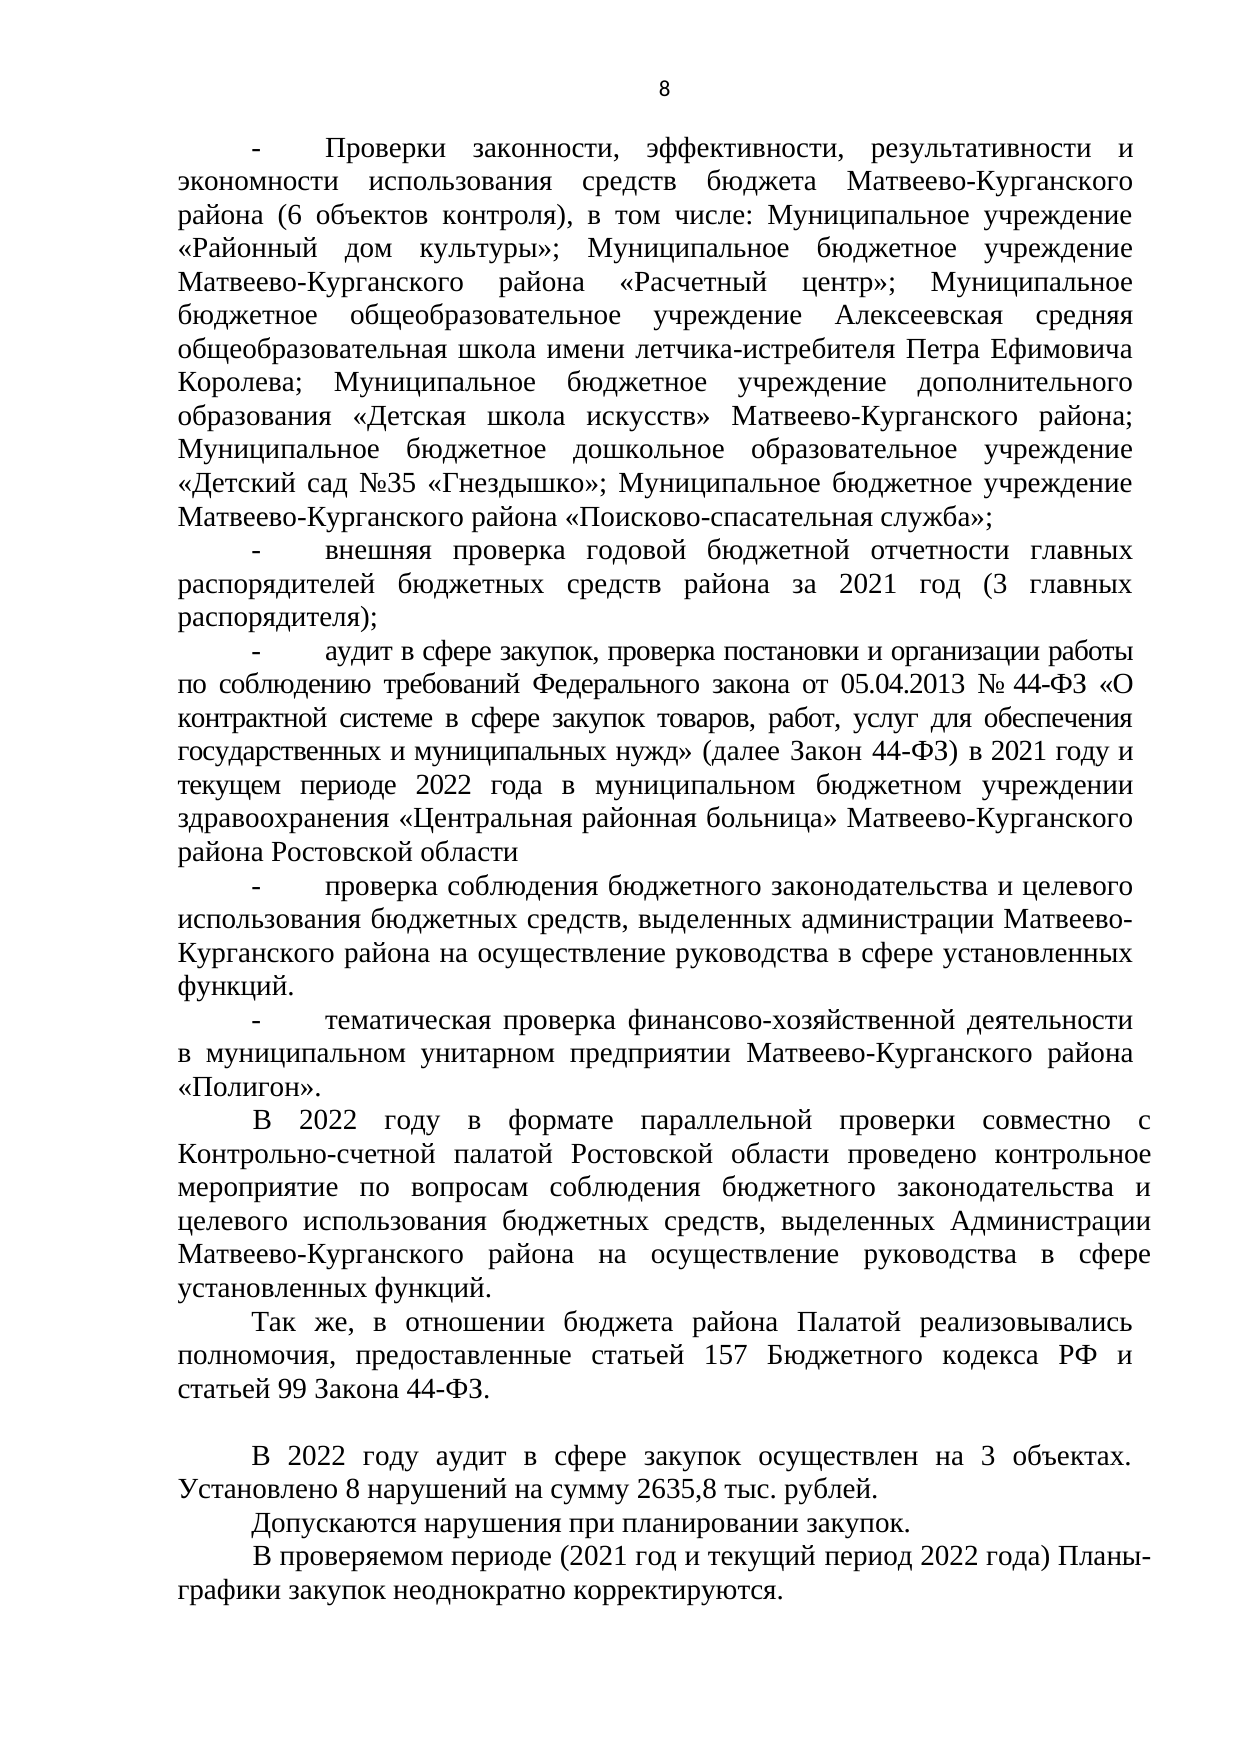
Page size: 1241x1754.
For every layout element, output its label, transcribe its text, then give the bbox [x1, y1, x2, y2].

text В проверяемом периоде (2021 год и текущий период 2022 года) Планы-графики закупок неоднократно корректируются. [177, 1538, 1152, 1606]
list проверка соблюдения бюджетного законодательства и целевого использования бюджетных средств, выделенных администрации Матвеево-Курганского района на осуществление руководства в сфере установленных функций. [177, 868, 1134, 1002]
list Проверки законности, эффективности, результативности и экономности использования средств бюджета Матвеево-Курганского района (6 объектов контроля), в том числе: Муниципальное учреждение «Районный дом культуры»; Муниципальное бюджетное учреждение Матвеево-Курганского района «Расчетный центр»; Муниципальное бюджетное общеобразовательное учреждение Алексеевская средняя общеобразовательная школа имени летчика-истребителя Петра Ефимовича Королева; Муниципальное бюджетное учреждение дополнительного образования «Детская школа искусств» Матвеево-Курганского района; Муниципальное бюджетное дошкольное образовательное учреждение «Детский сад №35 «Гнездышко»; Муниципальное бюджетное учреждение Матвеево-Курганского района «Поисково-спасательная служба»; [177, 130, 1134, 532]
list внешняя проверка годовой бюджетной отчетности главных распорядителей бюджетных средств района за 2021 год (3 главных распорядителя); [177, 532, 1134, 633]
text В 2022 году аудит в сфере закупок осуществлен на 3 объектах. Установлено 8 нарушений на сумму 2635,8 тыс. рублей. [177, 1438, 1133, 1505]
list тематическая проверка финансово-хозяйственной деятельности в муниципальном унитарном предприятии Матвеево-Курганского района «Полигон». [177, 1002, 1134, 1102]
list аудит в сфере закупок, проверка постановки и организации работы по соблюдению требований Федерального закона от 05.04.2013 № 44-ФЗ «О контрактной системе в сфере закупок товаров, работ, услуг для обеспечения государственных и муниципальных нужд» (далее Закон 44-ФЗ) в 2021 году и текущем периоде 2022 года в муниципальном бюджетном учреждении здравоохранения «Центральная районная больница» Матвеево-Курганского района Ростовской области [177, 633, 1134, 868]
text Допускаются нарушения при планировании закупок. [177, 1505, 1133, 1538]
text В 2022 году в формате параллельной проверки совместно с Контрольно-счетной палатой Ростовской области проведено контрольное мероприятие по вопросам соблюдения бюджетного законодательства и целевого использования бюджетных средств, выделенных Администрации Матвеево-Курганского района на осуществление руководства в сфере установленных функций. [177, 1102, 1152, 1304]
text Так же, в отношении бюджета района Палатой реализовывались полномочия, предоставленные статьей 157 Бюджетного кодекса РФ и статьей 99 Закона 44-ФЗ. [177, 1304, 1133, 1404]
